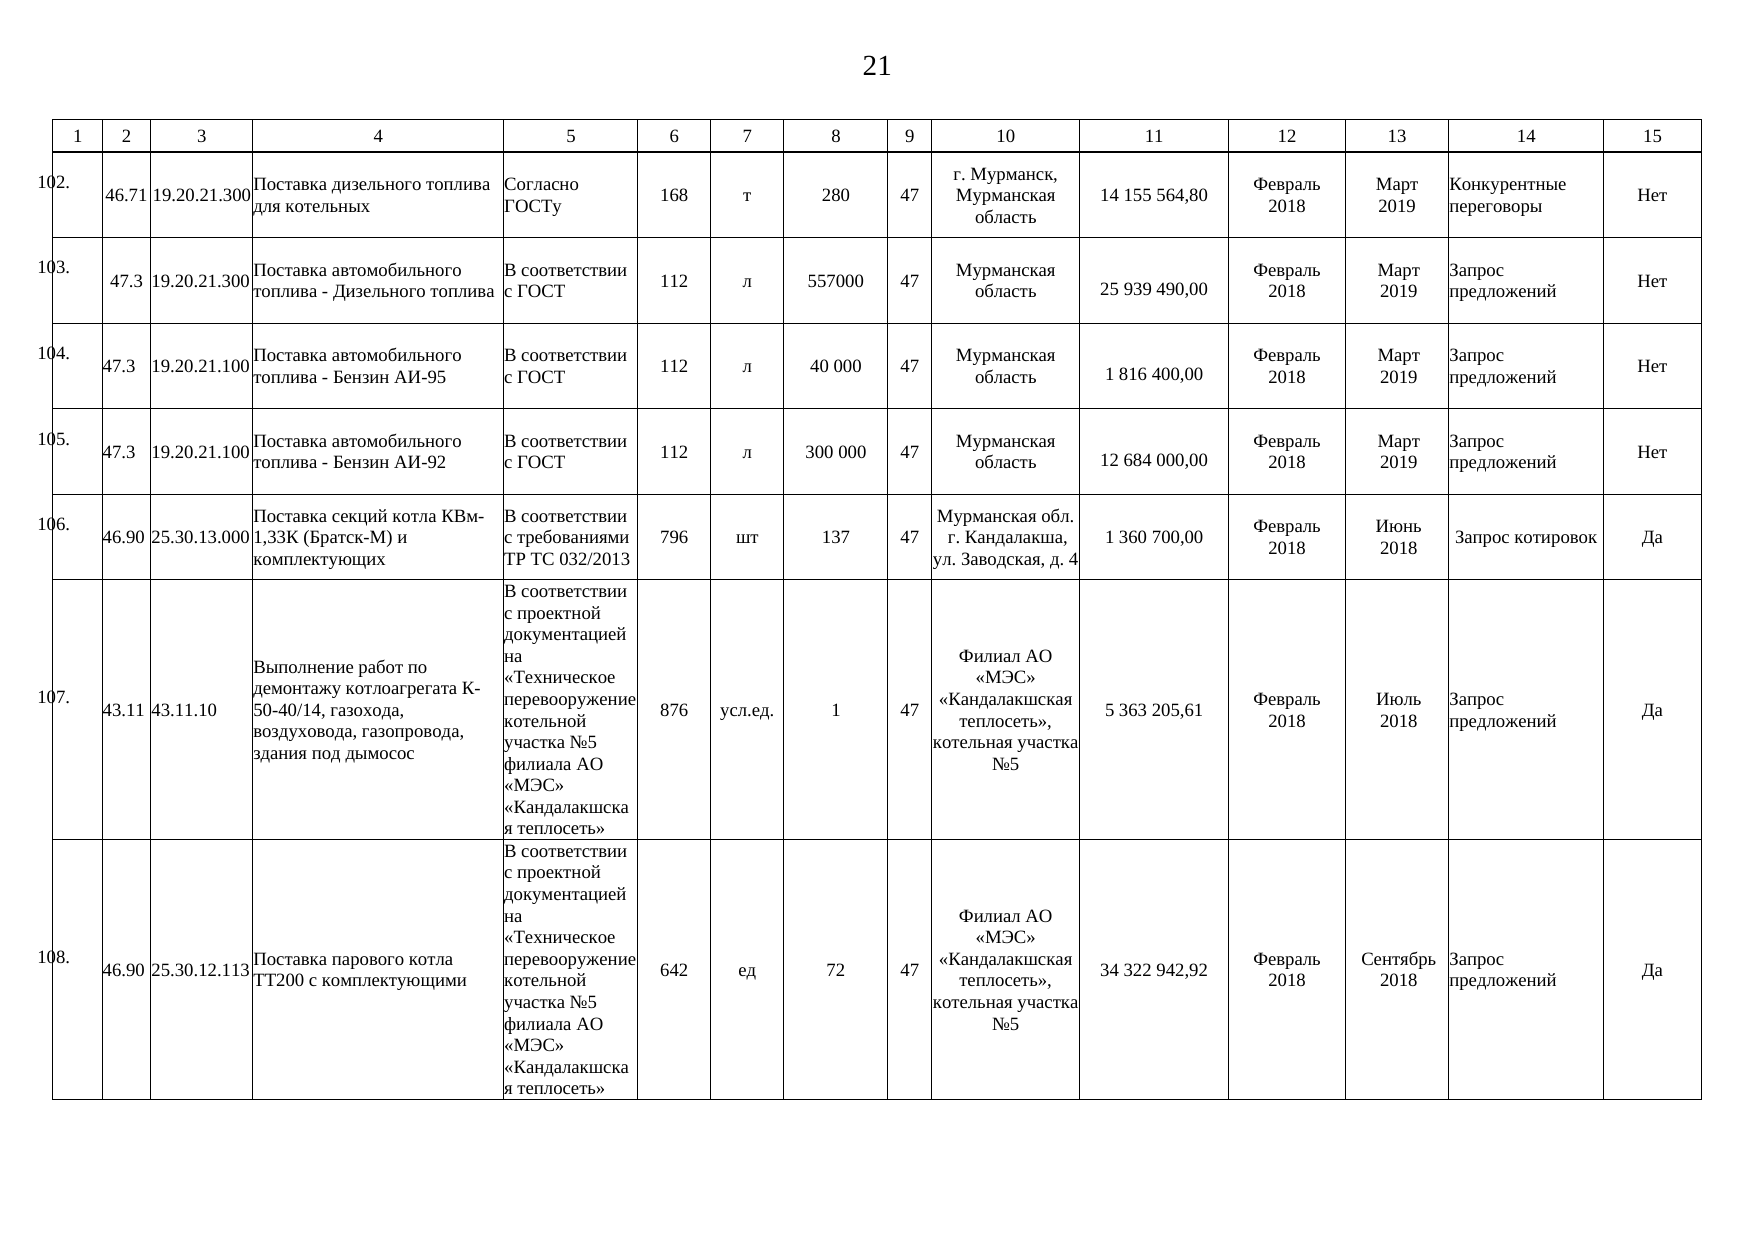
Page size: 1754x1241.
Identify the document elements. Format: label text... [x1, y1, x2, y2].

table_header 13 [1346, 120, 1448, 151]
table_cell В соответствии с требованиями ТР ТС 032/2013 [504, 495, 637, 579]
table_cell 1 [784, 580, 887, 839]
table_cell 19.20.21.300 [151, 153, 252, 237]
table_cell 19.20.21.100 [151, 409, 252, 493]
table_cell 12 684 000,00 [1080, 409, 1228, 493]
table_cell Поставка парового котла ТТ200 с комплектующими [253, 840, 503, 1099]
table_header 8 [784, 120, 887, 151]
table_cell Нет [1604, 238, 1701, 322]
table_cell Март 2019 [1346, 324, 1448, 408]
table_cell [53, 580, 102, 839]
table_cell 47 [888, 580, 931, 839]
table_cell Июнь 2018 [1346, 495, 1448, 579]
table_cell 46.71 [103, 153, 150, 237]
table_cell 47.3 [103, 238, 150, 322]
table_cell Февраль 2018 [1229, 238, 1345, 322]
table_cell л [711, 238, 783, 322]
table_cell Да [1604, 495, 1701, 579]
table_cell г. Мурманск, Мурманская область [932, 153, 1079, 237]
table_cell Нет [1604, 324, 1701, 408]
table_cell [53, 495, 102, 579]
table_cell В соответствии с ГОСТ [504, 409, 637, 493]
table_header 10 [932, 120, 1079, 151]
table_cell Да [1604, 840, 1701, 1099]
table_header 5 [504, 120, 637, 151]
table_cell Поставка автомобильного топлива - Дизельного топлива [253, 238, 503, 322]
table_cell [53, 153, 102, 237]
table_cell 557000 [784, 238, 887, 322]
table_cell 112 [638, 409, 710, 493]
table_cell 300 000 [784, 409, 887, 493]
table_cell 642 [638, 840, 710, 1099]
table_cell 112 [638, 238, 710, 322]
table_cell В соответствии с проектной документацией на «Техническое перевооружение котельной участка №5 филиала АО «МЭС» «Кандалакшская теплосеть» [504, 840, 637, 1099]
table_cell Февраль 2018 [1229, 153, 1345, 237]
table_cell т [711, 153, 783, 237]
table_cell 137 [784, 495, 887, 579]
table_cell 5 363 205,61 [1080, 580, 1228, 839]
table_cell Мурманская обл. г. Кандалакша, ул. Заводская, д. 4 [932, 495, 1079, 579]
table_cell Да [1604, 580, 1701, 839]
table_cell Выполнение работ по демонтажу котлоагрегата К-50-40/14, газохода, воздуховода, газопровода, здания под дымосос [253, 580, 503, 839]
table_cell 796 [638, 495, 710, 579]
table_cell Запрос котировок [1449, 495, 1603, 579]
table_cell 43.11 [103, 580, 150, 839]
table_header 7 [711, 120, 783, 151]
table_cell Запрос предложений [1449, 238, 1603, 322]
table_cell усл.ед. [711, 580, 783, 839]
table_cell шт [711, 495, 783, 579]
table_header 9 [888, 120, 931, 151]
table_cell 40 000 [784, 324, 887, 408]
table_cell Конкурентные переговоры [1449, 153, 1603, 237]
table_cell Поставка автомобильного топлива - Бензин АИ-92 [253, 409, 503, 493]
table_cell 47 [888, 153, 931, 237]
table_header 11 [1080, 120, 1228, 151]
table_cell Запрос предложений [1449, 840, 1603, 1099]
table_cell Февраль 2018 [1229, 495, 1345, 579]
table_cell 47.3 [103, 324, 150, 408]
table_cell Февраль 2018 [1229, 324, 1345, 408]
table_cell Март 2019 [1346, 409, 1448, 493]
table_cell Февраль 2018 [1229, 840, 1345, 1099]
table_cell 47 [888, 409, 931, 493]
table_cell Мурманская область [932, 324, 1079, 408]
table_cell [53, 238, 102, 322]
table_cell [53, 409, 102, 493]
table_cell Филиал АО «МЭС» «Кандалакшская теплосеть», котельная участка №5 [932, 580, 1079, 839]
table_cell 25.30.12.113 [151, 840, 252, 1099]
table_cell 876 [638, 580, 710, 839]
table_cell 1 360 700,00 [1080, 495, 1228, 579]
table_cell [53, 840, 102, 1099]
table_cell Мурманская область [932, 409, 1079, 493]
table_cell Июль 2018 [1346, 580, 1448, 839]
table_cell л [711, 324, 783, 408]
table_header 14 [1449, 120, 1603, 151]
table_cell 1 816 400,00 [1080, 324, 1228, 408]
table_cell [53, 324, 102, 408]
table_cell 47.3 [103, 409, 150, 493]
table_cell 112 [638, 324, 710, 408]
table_cell В соответствии с ГОСТ [504, 238, 637, 322]
table_cell 168 [638, 153, 710, 237]
table_cell Март 2019 [1346, 153, 1448, 237]
table_cell ед [711, 840, 783, 1099]
table_cell В соответствии с ГОСТ [504, 324, 637, 408]
table_cell Февраль 2018 [1229, 409, 1345, 493]
table_cell Запрос предложений [1449, 409, 1603, 493]
table_cell 25 939 490,00 [1080, 238, 1228, 322]
table_cell 280 [784, 153, 887, 237]
table_cell 47 [888, 238, 931, 322]
table_cell 34 322 942,92 [1080, 840, 1228, 1099]
table_cell Согласно ГОСТу [504, 153, 637, 237]
table_cell 47 [888, 840, 931, 1099]
table_cell Март 2019 [1346, 238, 1448, 322]
table_cell Поставка автомобильного топлива - Бензин АИ-95 [253, 324, 503, 408]
table_cell 72 [784, 840, 887, 1099]
table_cell Поставка дизельного топлива для котельных [253, 153, 503, 237]
table_cell Февраль 2018 [1229, 580, 1345, 839]
table_cell 19.20.21.300 [151, 238, 252, 322]
table_header 12 [1229, 120, 1345, 151]
table_header 6 [638, 120, 710, 151]
table_header 4 [253, 120, 503, 151]
table_cell Запрос предложений [1449, 580, 1603, 839]
table_cell 47 [888, 324, 931, 408]
table_cell Запрос предложений [1449, 324, 1603, 408]
table_cell Филиал АО «МЭС» «Кандалакшская теплосеть», котельная участка №5 [932, 840, 1079, 1099]
table_cell 47 [888, 495, 931, 579]
table_header 3 [151, 120, 252, 151]
table_cell Поставка секций котла КВм-1,33К (Братск-М) и комплектующих [253, 495, 503, 579]
table_header 1 [53, 120, 102, 151]
table_cell 19.20.21.100 [151, 324, 252, 408]
table_cell Сентябрь 2018 [1346, 840, 1448, 1099]
table_cell Нет [1604, 153, 1701, 237]
table_header 2 [103, 120, 150, 151]
table_cell 46.90 [103, 495, 150, 579]
table_cell 14 155 564,80 [1080, 153, 1228, 237]
table_cell В соответствии с проектной документацией на «Техническое перевооружение котельной участка №5 филиала АО «МЭС» «Кандалакшская теплосеть» [504, 580, 637, 839]
table_cell 46.90 [103, 840, 150, 1099]
table_cell Нет [1604, 409, 1701, 493]
table_cell Мурманская область [932, 238, 1079, 322]
table_cell л [711, 409, 783, 493]
table_header 15 [1604, 120, 1701, 151]
table_cell 25.30.13.000 [151, 495, 252, 579]
table_cell 43.11.10 [151, 580, 252, 839]
